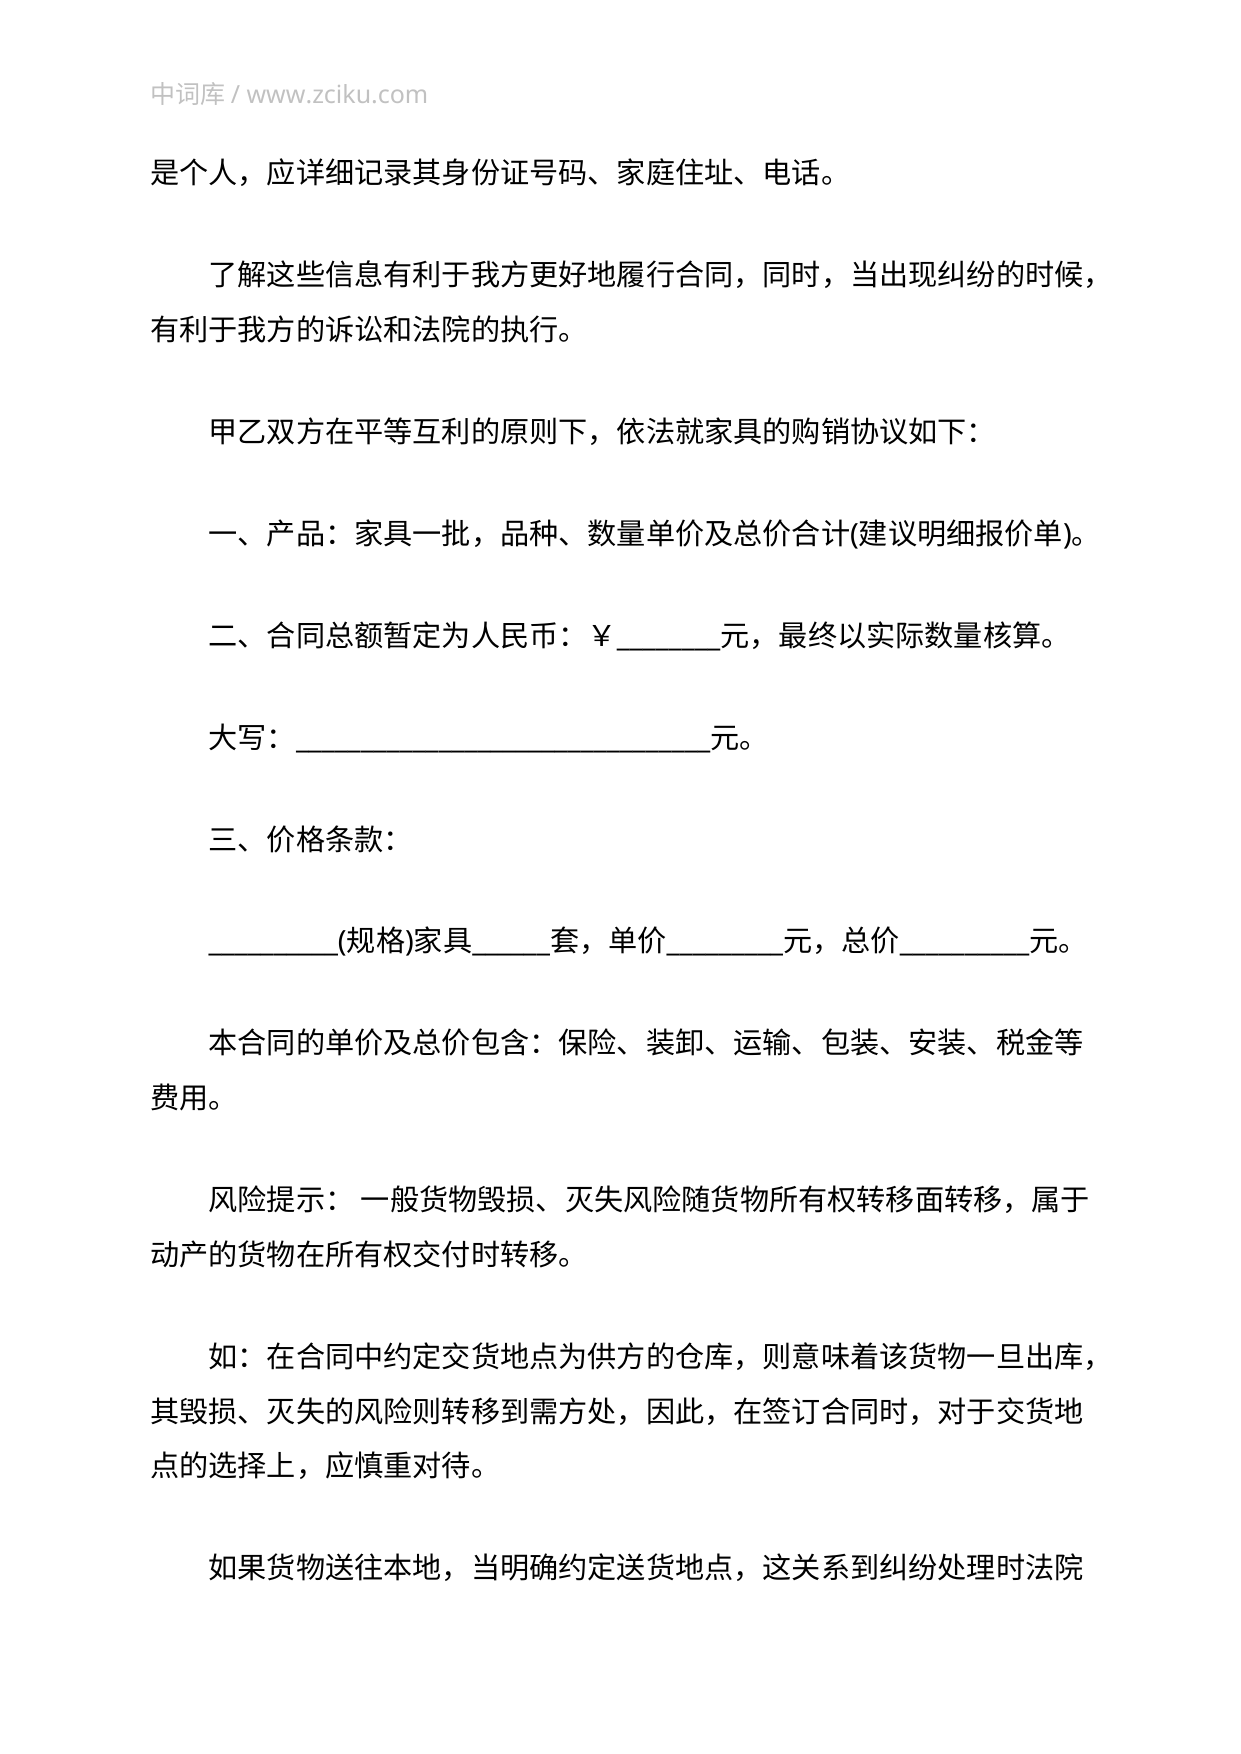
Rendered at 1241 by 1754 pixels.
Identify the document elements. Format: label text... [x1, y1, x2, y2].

text 三、价格条款： [150, 816, 1090, 858]
text 一、产品：家具一批，品种、数量单价及总价合计(建议明细报价单)。 [150, 510, 1090, 553]
text 了解这些信息有利于我方更好地履行合同，同时，当出现纠纷的时候，有利于我方的诉讼和法院的执行。 [150, 252, 1090, 349]
text 甲乙双方在平等互利的原则下，依法就家具的购销协议如下： [150, 408, 1090, 451]
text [150, 150, 1090, 192]
text 如：在合同中约定交货地点为供方的仓库，则意味着该货物一旦出库，其毁损、灭失的风险则转移到需方处，因此，在签订合同时，对于交货地点的选择上，应慎重对待。 [150, 1333, 1090, 1485]
text 本合同的单价及总价包含：保险、装卸、运输、包装、安装、税金等费用。 [150, 1020, 1090, 1117]
text 大写：________________________________元。 [150, 714, 1090, 757]
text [150, 1545, 1090, 1587]
text __________(规格)家具______套，单价_________元，总价__________元。 [150, 918, 1090, 960]
text 风险提示： 一般货物毁损、灭失风险随货物所有权转移面转移，属于动产的货物在所有权交付时转移。 [150, 1177, 1090, 1274]
text 二、合同总额暂定为人民币：￥________元，最终以实际数量核算。 [150, 612, 1090, 654]
